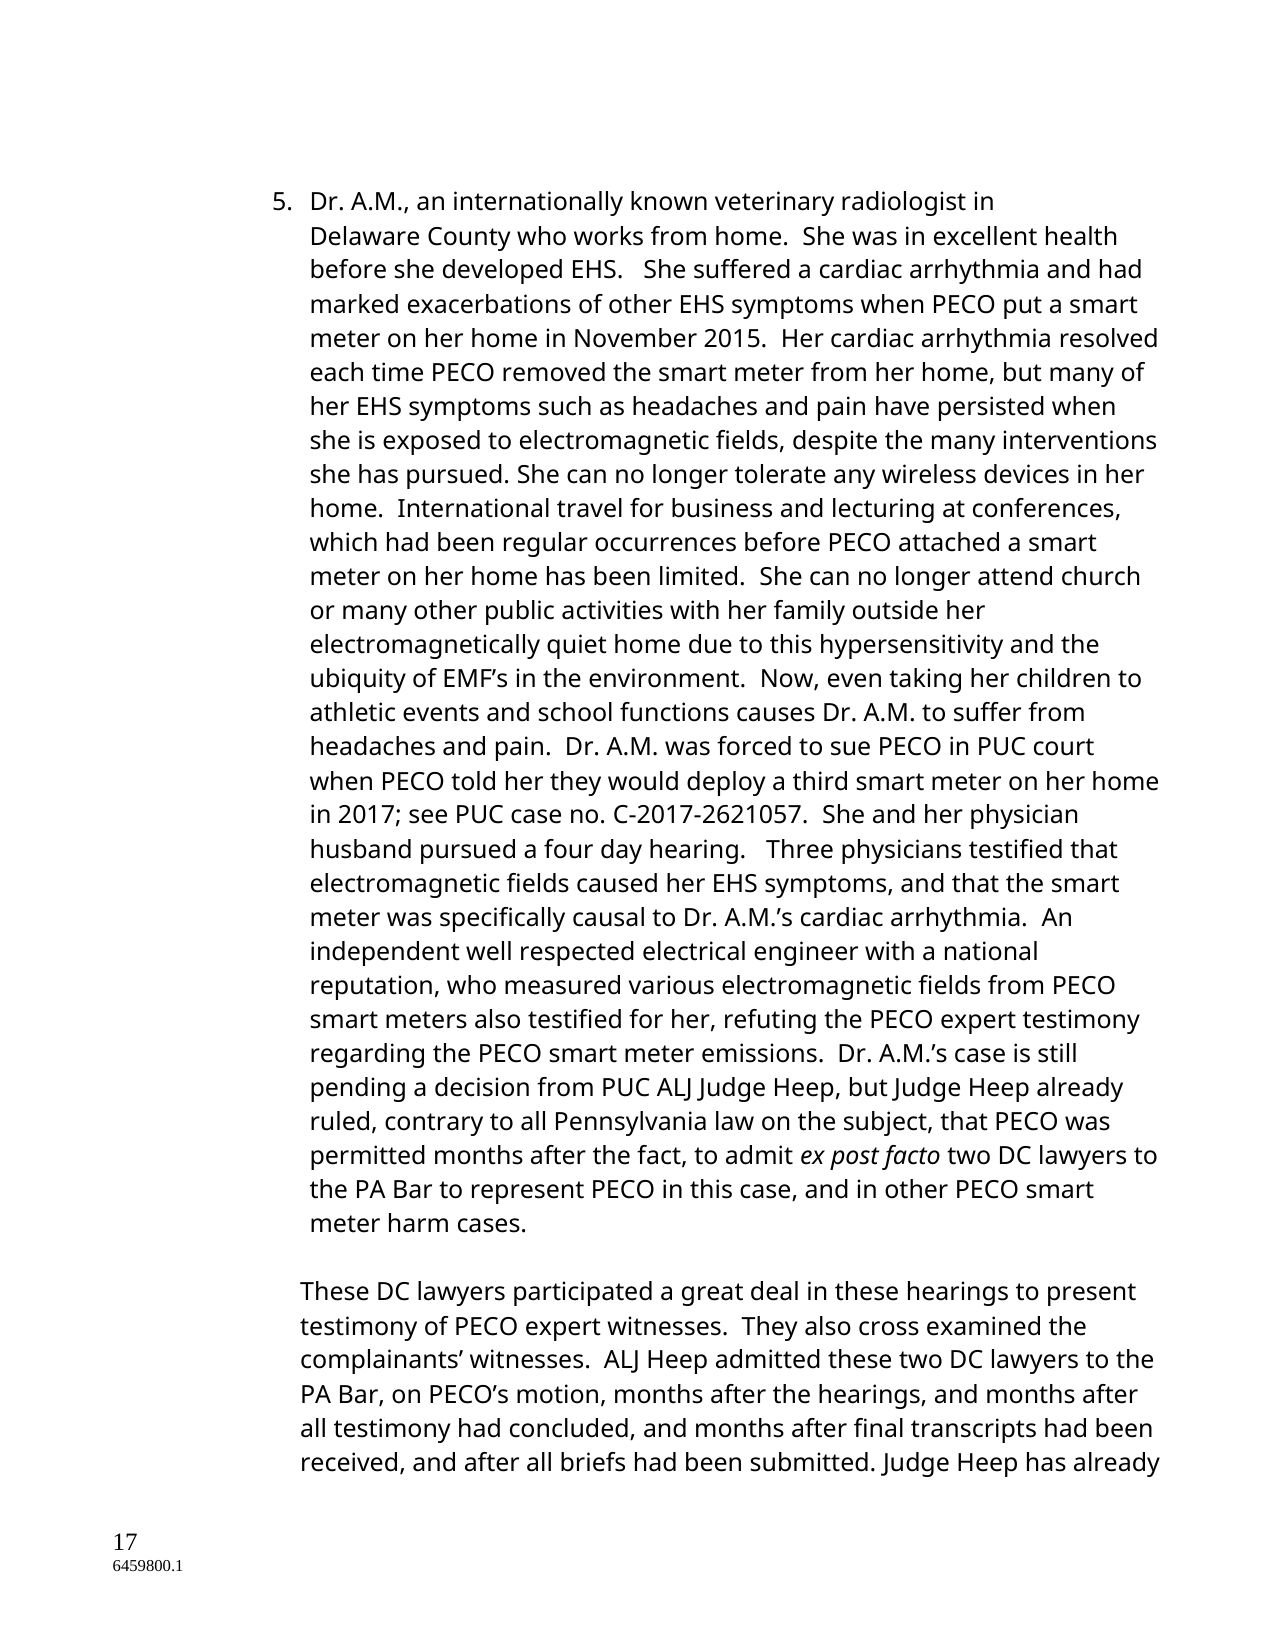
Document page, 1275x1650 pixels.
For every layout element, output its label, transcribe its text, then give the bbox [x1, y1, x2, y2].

list Dr. A.M., an internationally known veterinary radiologist in Delaware County who works from home. She was in excellent health before she developed EHS. She suffered a cardiac arrhythmia and had marked exacerbations of other EHS symptoms when PECO put a smart meter on her home in November 2015. Her cardiac arrhythmia resolved each time PECO removed the smart meter from her home, but many of her EHS symptoms such as headaches and pain have persisted when she is exposed to electromagnetic fields, despite the many interventions she has pursued. She can no longer tolerate any wireless devices in her home. International travel for business and lecturing at conferences, which had been regular occurrences before PECO attached a smart meter on her home has been limited. She can no longer attend church or many other public activities with her family outside her electromagnetically quiet home due to this hypersensitivity and the ubiquity of EMF’s in the environment. Now, even taking her children to athletic events and school functions causes Dr. A.M. to suffer from headaches and pain. Dr. A.M. was forced to sue PECO in PUC court when PECO told her they would deploy a third smart meter on her home in 2017; see PUC case no. C-2017-2621057. She and her physician husband pursued a four day hearing. Three physicians testified that electromagnetic fields caused her EHS symptoms, and that the smart meter was specifically causal to Dr. A.M.’s cardiac arrhythmia. An independent well respected electrical engineer with a national reputation, who measured various electromagnetic fields from PECO smart meters also testified for her, refuting the PECO expert testimony regarding the PECO smart meter emissions. Dr. A.M.’s case is still pending a decision from PUC ALJ Judge Heep, but Judge Heep already ruled, contrary to all Pennsylvania law on the subject, that PECO was permitted months after the fact, to admit ex post facto two DC lawyers to the PA Bar to represent PECO in this case, and in other PECO smart meter harm cases. [272, 184, 1162, 1240]
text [300, 1274, 1162, 1478]
